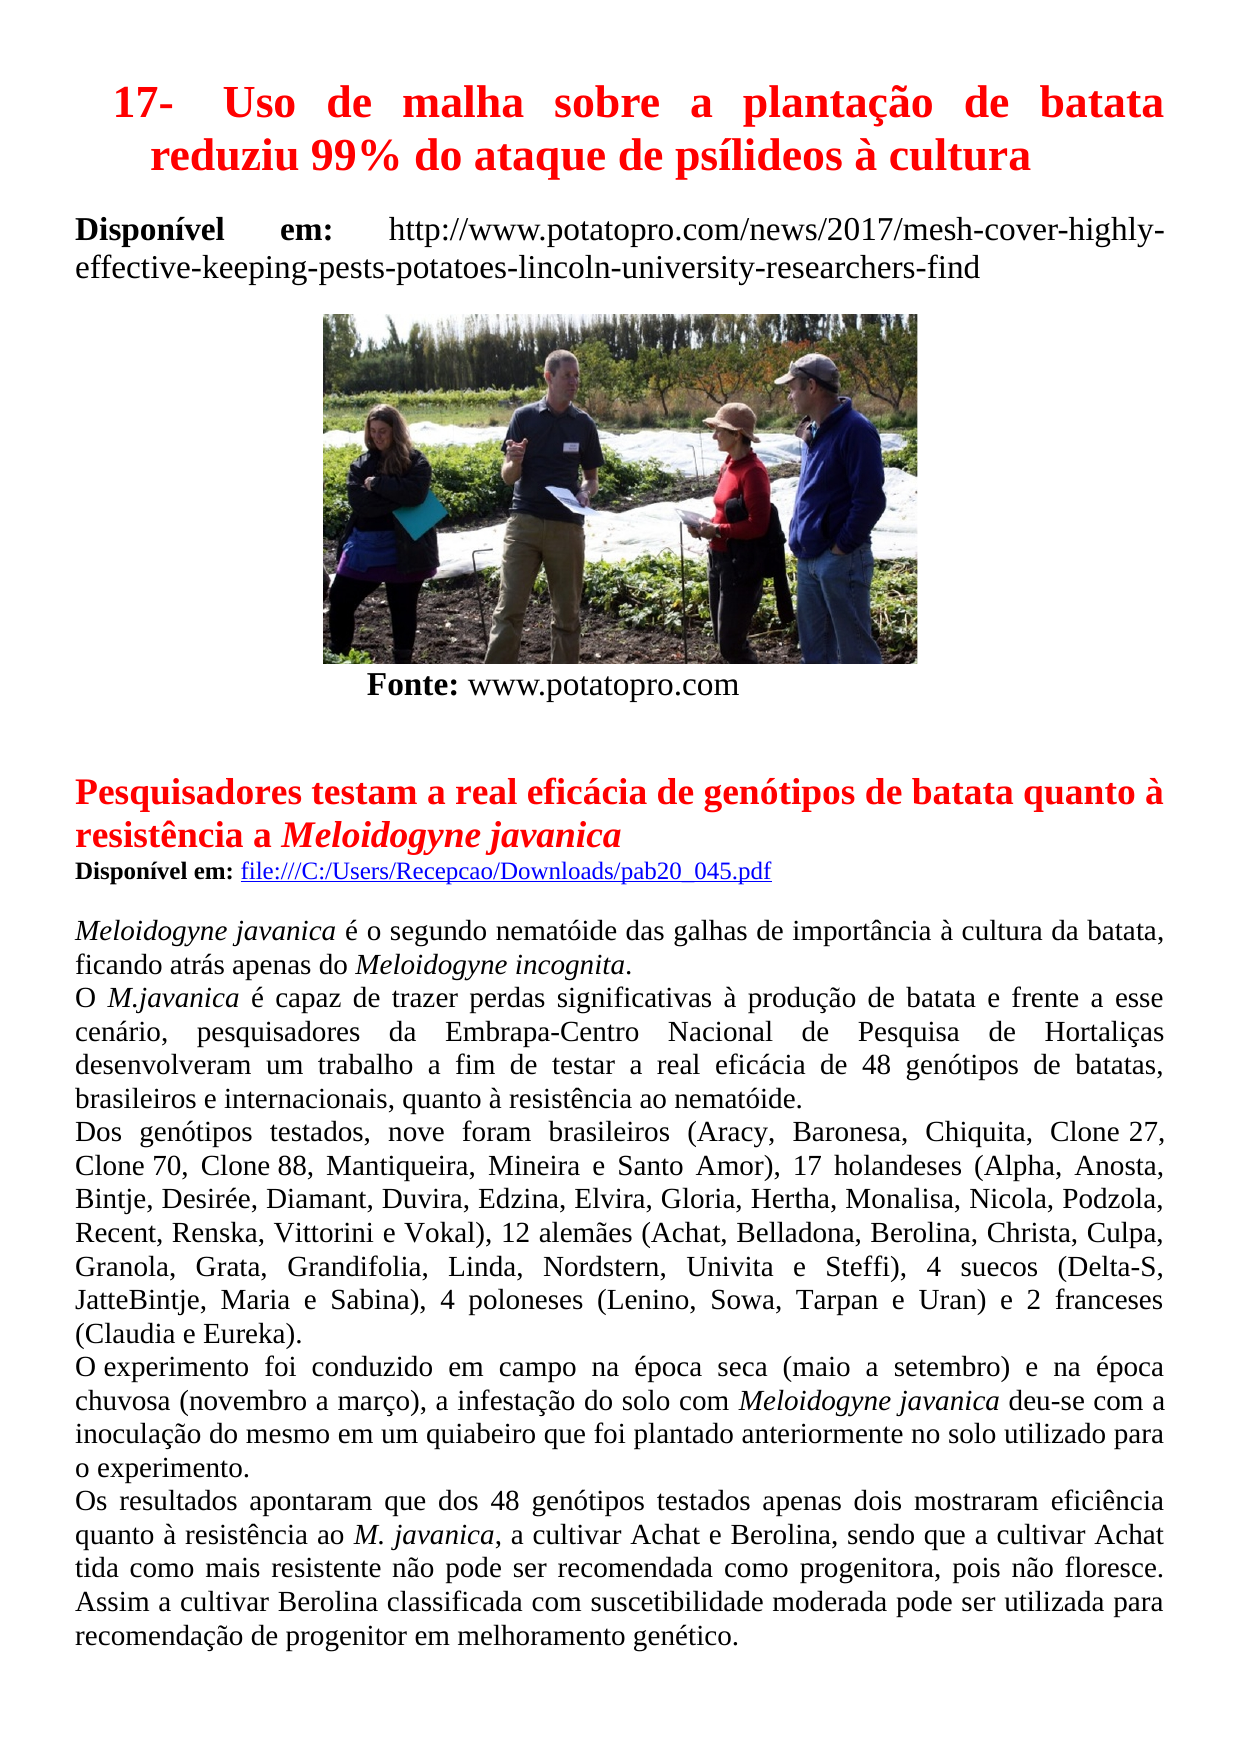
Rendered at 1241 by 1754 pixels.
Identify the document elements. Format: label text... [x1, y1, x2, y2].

picture [323, 314, 918, 664]
text Dos genótipos testados, nove foram brasileiros (Aracy, Baronesa, Chiquita, Clone 27, Clone 70, Clone 88, Mantiqueira, Mineira e Santo Amor), 17 holandeses (Alpha, Anosta, Bintje, Desirée, Diamant, Duvira, Edzina, Elvira, Gloria, Hertha, Monalisa, Nicola, Podzola, Recent, Renska, Vittorini e Vokal), 12 alemães (Achat, Belladona, Berolina, Christa, Culpa, Granola, Grata, Grandifolia, Linda, Nordstern, Univita e Steffi), 4 suecos (Delta-S, JatteBintje, Maria e Sabina), 4 poloneses (Lenino, Sowa, Tarpan e Uran) e 2 franceses (Claudia e Eureka). [75, 1114, 1165, 1349]
text Disponível em: http://www.potatopro.com/news/2017/mesh-cover-highly-effective-keeping-pests-potatoes-lincoln-university-researchers-find [75, 209, 1165, 286]
list Uso de malha sobre a plantação de batata reduziu 99% do ataque de psílideos à cultura [112, 75, 1165, 180]
text Disponível em: file:///C:/Users/Recepcao/Downloads/pab20_045.pdf [75, 856, 1165, 884]
text Os resultados apontaram que dos 48 genótipos testados apenas dois mostraram eficiência quanto à resistência ao M. javanica, a cultivar Achat e Berolina, sendo que a cultivar Achat tida como mais resistente não pode ser recomendada como progenitora, pois não floresce. Assim a cultivar Berolina classificada com suscetibilidade moderada pode ser utilizada para recomendação de progenitor em melhoramento genético. [75, 1483, 1165, 1651]
text O experimento foi conduzido em campo na época seca (maio a setembro) e na época chuvosa (novembro a março), a infestação do solo com Meloidogyne javanica deu-se com a inoculação do mesmo em um quiabeiro que foi plantado anteriormente no solo utilizado para o experimento. [75, 1349, 1165, 1483]
text Meloidogyne javanica é o segundo nematóide das galhas de importância à cultura da batata, ficando atrás apenas do Meloidogyne incognita. [75, 913, 1165, 980]
text Pesquisadores testam a real eficácia de genótipos de batata quanto à resistência a Meloidogyne javanica [75, 769, 1165, 856]
text O M.javanica é capaz de trazer perdas significativas à produção de batata e frente a esse cenário, pesquisadores da Embrapa-Centro Nacional de Pesquisa de Hortaliças desenvolveram um trabalho a fim de testar a real eficácia de 48 genótipos de batatas, brasileiros e internacionais, quanto à resistência ao nematóide. [75, 980, 1165, 1114]
